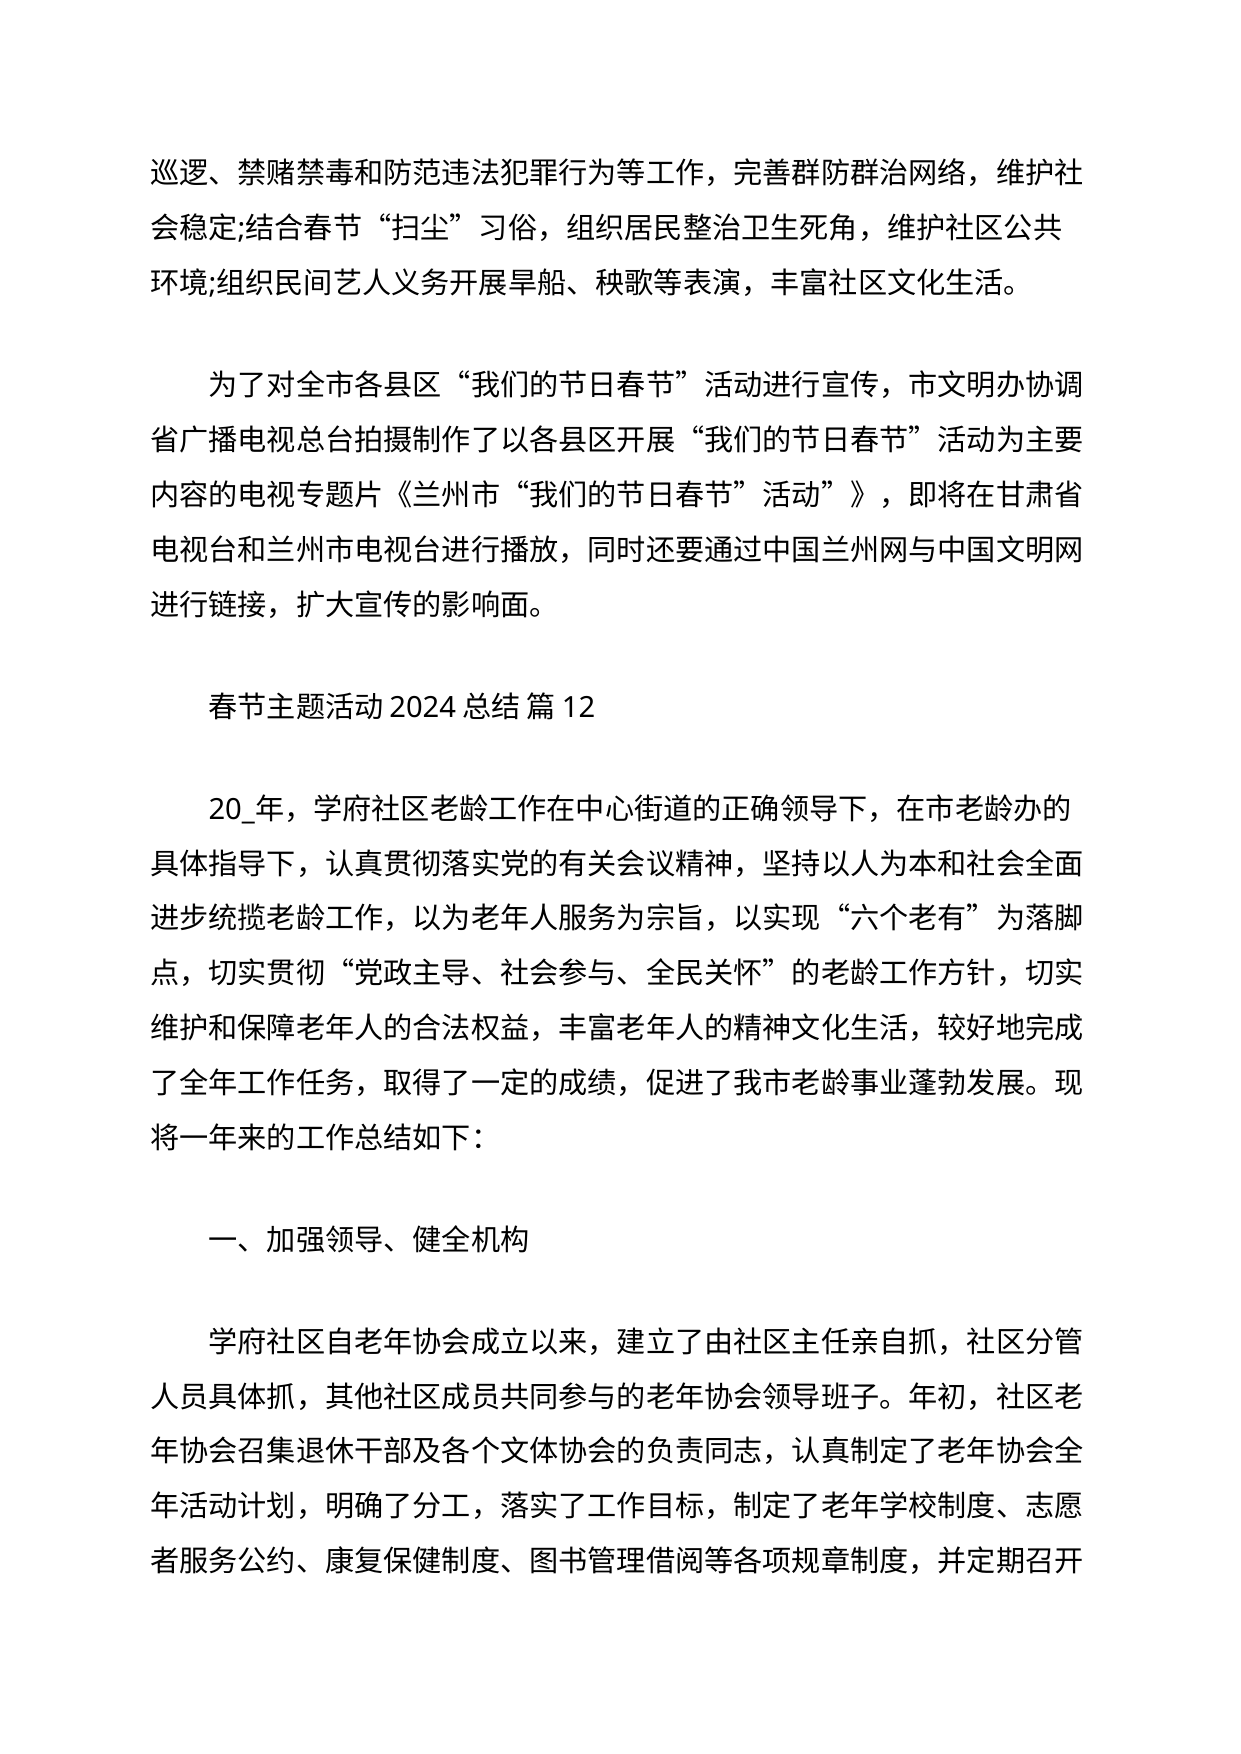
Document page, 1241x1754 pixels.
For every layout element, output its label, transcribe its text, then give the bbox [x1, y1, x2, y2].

text 20_年，学府社区老龄工作在中心街道的正确领导下，在市老龄办的具体指导下，认真贯彻落实党的有关会议精神，坚持以人为本和社会全面进步统揽老龄工作，以为老年人服务为宗旨，以实现“六个老有”为落脚点，切实贯彻“党政主导、社会参与、全民关怀”的老龄工作方针，切实维护和保障老年人的合法权益，丰富老年人的精神文化生活，较好地完成了全年工作任务，取得了一定的成绩，促进了我市老龄事业蓬勃发展。现将一年来的工作总结如下： [150, 785, 1090, 1157]
text 春节主题活动2024总结 篇12 [150, 683, 1090, 726]
text 为了对全市各县区“我们的节日春节”活动进行宣传，市文明办协调省广播电视总台拍摄制作了以各县区开展“我们的节日春节”活动为主要内容的电视专题片《兰州市“我们的节日春节”活动”》，即将在甘肃省电视台和兰州市电视台进行播放，同时还要通过中国兰州网与中国文明网进行链接，扩大宣传的影响面。 [150, 362, 1090, 624]
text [150, 1318, 1090, 1580]
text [150, 150, 1090, 302]
text 一、加强领导、健全机构 [150, 1216, 1090, 1259]
